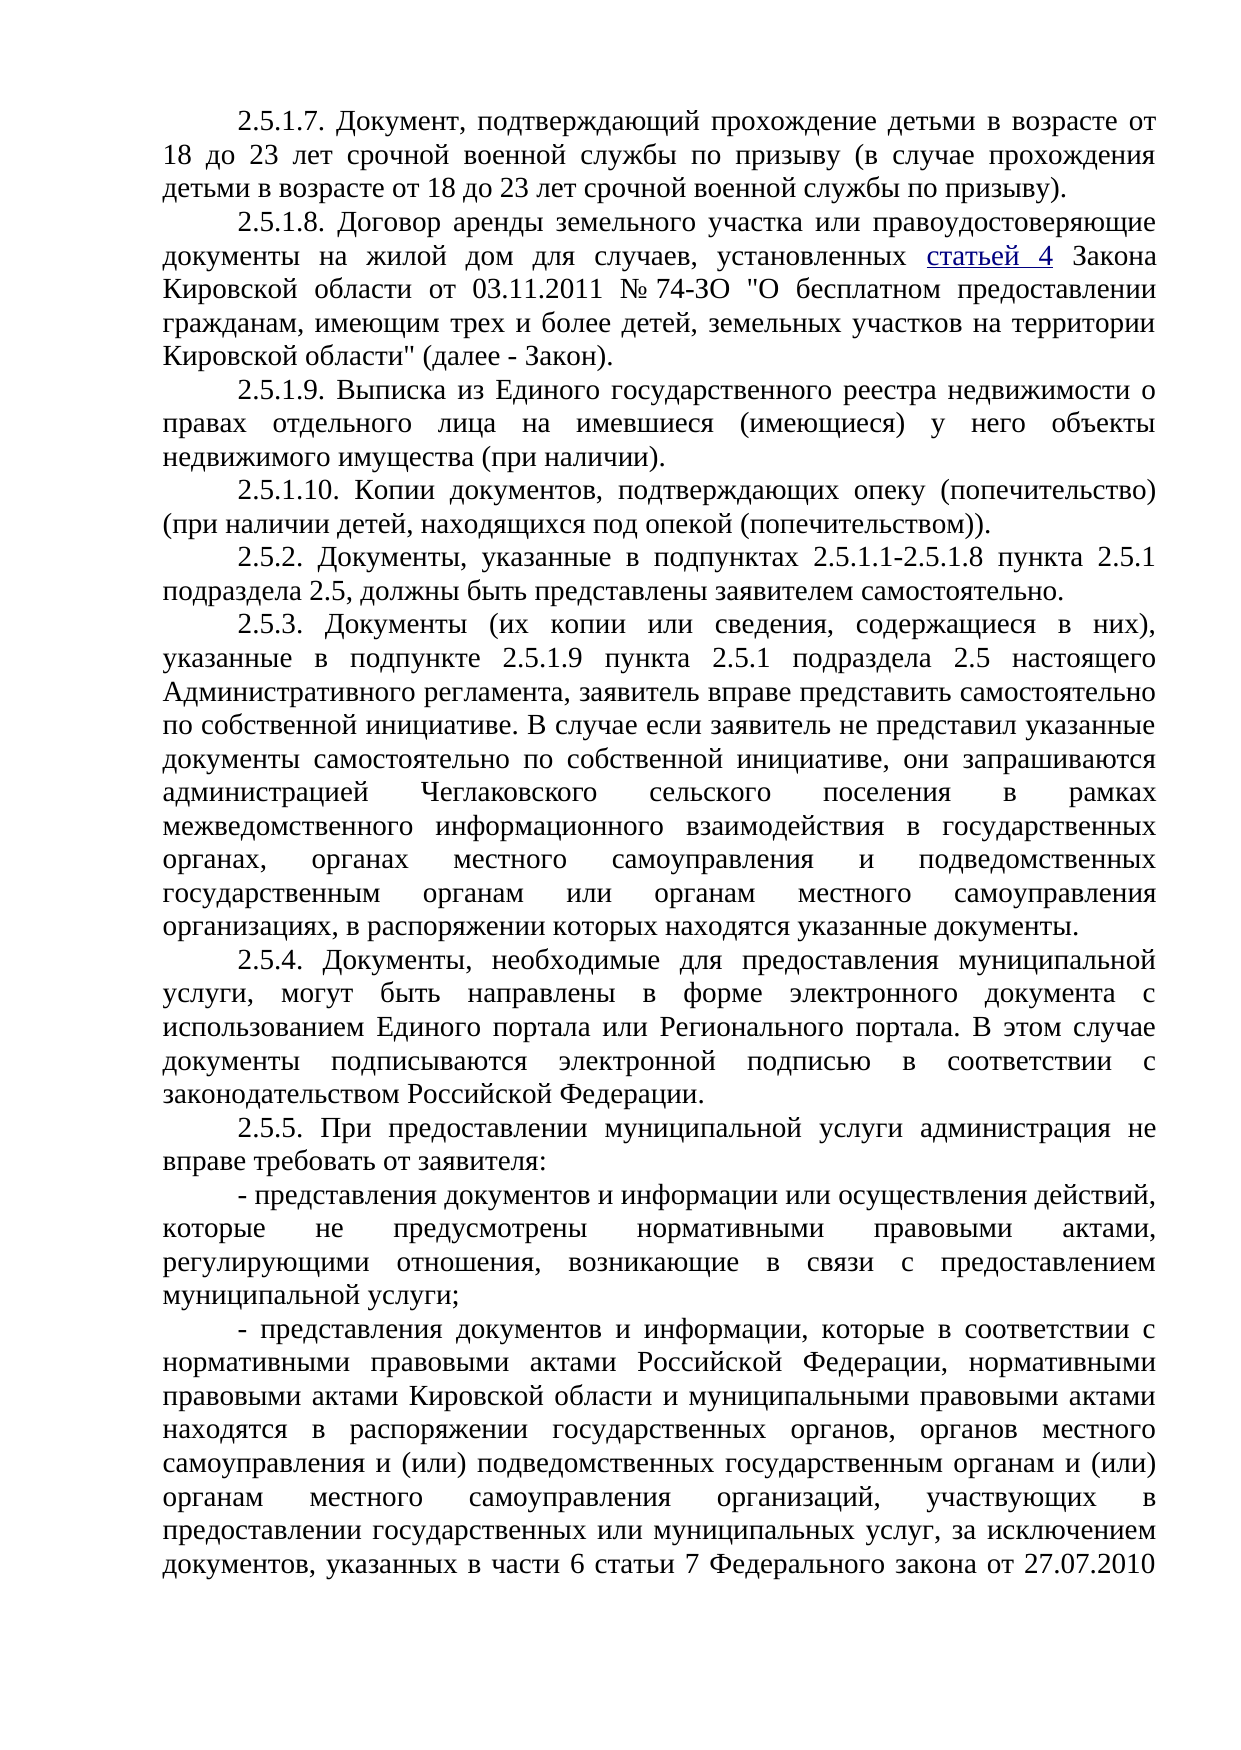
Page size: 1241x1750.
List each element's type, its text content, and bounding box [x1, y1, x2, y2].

text 2.5.3. Документы (их копии или сведения, содержащиеся в них), указанные в подпункте 2.5.1.9 пункта 2.5.1 подраздела 2.5 настоящего Административного регламента, заявитель вправе представить самостоятельно по собственной инициативе. В случае если заявитель не представил указанные документы самостоятельно по собственной инициативе, они запрашиваются администрацией Чеглаковского сельского поселения в рамках межведомственного информационного взаимодействия в государственных органах, органах местного самоуправления и подведомственных государственным органам или органам местного самоуправления организациях, в распоряжении которых находятся указанные документы. [162, 607, 1157, 942]
text - представления документов и информации или осуществления действий, которые не предусмотрены нормативными правовыми актами, регулирующими отношения, возникающие в связи с предоставлением муниципальной услуги; [162, 1177, 1157, 1311]
text 2.5.2. Документы, указанные в подпунктах 2.5.1.1-2.5.1.8 пункта 2.5.1 подраздела 2.5, должны быть представлены заявителем самостоятельно. [162, 539, 1157, 607]
text 2.5.4. Документы, необходимые для предоставления муниципальной услуги, могут быть направлены в форме электронного документа с использованием Единого портала или Регионального портала. В этом случае документы подписываются электронной подписью в соответствии с законодательством Российской Федерации. [162, 942, 1157, 1110]
text 2.5.1.10. Копии документов, подтверждающих опеку (попечительство) (при наличии детей, находящихся под опекой (попечительством)). [162, 472, 1157, 539]
text 2.5.1.7. Документ, подтверждающий прохождение детьми в возрасте от 18 до 23 лет срочной военной службы по призыву (в случае прохождения детьми в возрасте от 18 до 23 лет срочной военной службы по призыву). [162, 103, 1157, 204]
text 2.5.5. При предоставлении муниципальной услуги администрация не вправе требовать от заявителя: [162, 1110, 1157, 1177]
text 2.5.1.9. Выписка из Единого государственного реестра недвижимости о правах отдельного лица на имевшиеся (имеющиеся) у него объекты недвижимого имущества (при наличии). [162, 372, 1157, 472]
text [162, 1311, 1157, 1579]
text 2.5.1.8. Договор аренды земельного участка или правоудостоверяющие документы на жилой дом для случаев, установленных статьей 4 Закона Кировской области от 03.11.2011 № 74-ЗО "О бесплатном предоставлении гражданам, имеющим трех и более детей, земельных участков на территории Кировской области" (далее - Закон). [162, 204, 1157, 372]
